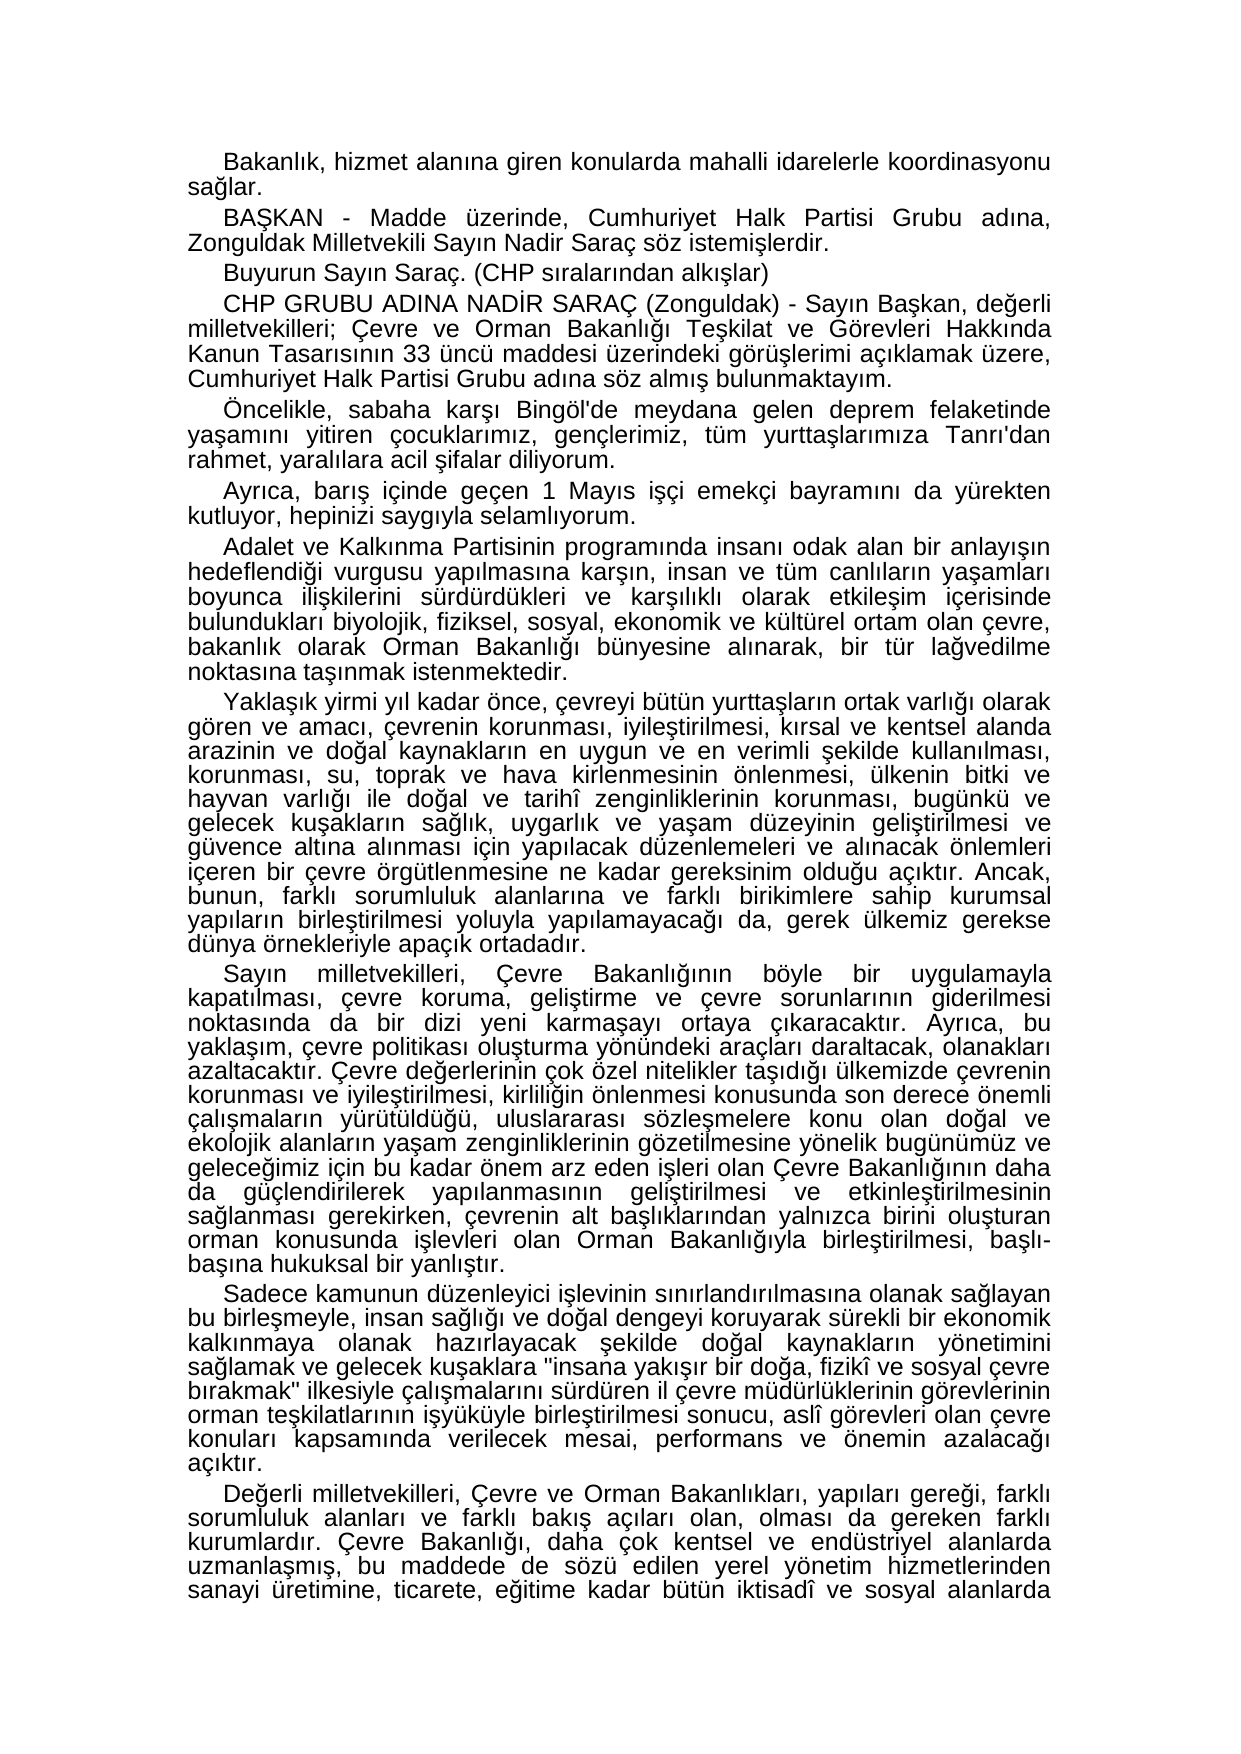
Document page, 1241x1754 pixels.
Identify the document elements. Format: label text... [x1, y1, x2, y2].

text Sayın milletvekilleri, Çevre Bakanlığının böyle bir uygulamayla kapatılması, çevre koruma, geliştirme ve çevre sorunlarının giderilmesi noktasında da bir dizi yeni karmaşayı ortaya çıkaracaktır. Ayrıca, bu yaklaşım, çevre politikası oluşturma yönündeki araçları daraltacak, olanakları azaltacaktır. Çevre değerlerinin çok özel nitelikler taşıdığı ülkemizde çevrenin korunması ve iyileştirilmesi, kirliliğin önlenmesi konusunda son derece önemli çalışmaların yürütüldüğü, uluslararası sözleşmelere konu olan doğal ve ekolojik alanların yaşam zenginliklerinin gözetilmesine yönelik bugünümüz ve geleceğimiz için bu kadar önem arz eden işleri olan Çevre Bakanlığının daha da güçlendirilerek yapılanmasının geliştirilmesi ve etkinleştirilmesinin sağlanması gerekirken, çevrenin alt başlıklarından yalnızca birini oluşturan orman konusunda işlevleri olan Orman Bakanlığıyla birleştirilmesi, başlı-başına hukuksal bir yanlıştır. [187, 963, 1053, 1277]
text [187, 1483, 1053, 1603]
text Buyurun Sayın Saraç. (CHP sıralarından alkışlar) [187, 262, 1053, 287]
text Ayrıca, barış içinde geçen 1 Mayıs işçi emekçi bayramını da yürekten kutluyor, hepinizi saygıyla selamlıyorum. [187, 480, 1053, 530]
text Bakanlık, hizmet alanına giren konularda mahalli idarelerle koordinasyonu sağlar. [187, 150, 1053, 200]
text Adalet ve Kalkınma Partisinin programında insanı odak alan bir anlayışın hedeflendiği vurgusu yapılmasına karşın, insan ve tüm canlıların yaşamları boyunca ilişkilerini sürdürdükleri ve karşılıklı olarak etkileşim içerisinde bulundukları biyolojik, fiziksel, sosyal, ekonomik ve kültürel ortam olan çevre, bakanlık olarak Orman Bakanlığı bünyesine alınarak, bir tür lağvedilme noktasına taşınmak istenmektedir. [187, 536, 1053, 686]
text Yaklaşık yirmi yıl kadar önce, çevreyi bütün yurttaşların ortak varlığı olarak gören ve amacı, çevrenin korunması, iyileştirilmesi, kırsal ve kentsel alanda arazinin ve doğal kaynakların en uygun ve en verimli şekilde kullanılması, korunması, su, toprak ve hava kirlenmesinin önlenmesi, ülkenin bitki ve hayvan varlığı ile doğal ve tarihî zenginliklerinin korunması, bugünkü ve gelecek kuşakların sağlık, uygarlık ve yaşam düzeyinin geliştirilmesi ve güvence altına alınması için yapılacak düzenlemeleri ve alınacak önlemleri içeren bir çevre örgütlenmesine ne kadar gereksinim olduğu açıktır. Ancak, bunun, farklı sorumluluk alanlarına ve farklı birikimlere sahip kurumsal yapıların birleştirilmesi yoluyla yapılamayacağı da, gerek ülkemiz gerekse dünya örnekleriyle apaçık ortadadır. [187, 692, 1053, 957]
text BAŞKAN - Madde üzerinde, Cumhuriyet Halk Partisi Grubu adına, Zonguldak Milletvekili Sayın Nadir Saraç söz istemişlerdir. [187, 206, 1053, 256]
text CHP GRUBU ADINA NADİR SARAÇ (Zonguldak) - Sayın Başkan, değerli milletvekilleri; Çevre ve Orman Bakanlığı Teşkilat ve Görevleri Hakkında Kanun Tasarısının 33 üncü maddesi üzerindeki görüşlerimi açıklamak üzere, Cumhuriyet Halk Partisi Grubu adına söz almış bulunmaktayım. [187, 293, 1053, 393]
text Sadece kamunun düzenleyici işlevinin sınırlandırılmasına olanak sağlayan bu birleşmeyle, insan sağlığı ve doğal dengeyi koruyarak sürekli bir ekonomik kalkınmaya olanak hazırlayacak şekilde doğal kaynakların yönetimini sağlamak ve gelecek kuşaklara "insana yakışır bir doğa, fizikî ve sosyal çevre bırakmak" ilkesiyle çalışmalarını sürdüren il çevre müdürlüklerinin görevlerinin orman teşkilatlarının işyüküyle birleştirilmesi sonucu, aslî görevleri olan çevre konuları kapsamında verilecek mesai, performans ve önemin azalacağı açıktır. [187, 1283, 1053, 1477]
text Öncelikle, sabaha karşı Bingöl'de meydana gelen deprem felaketinde yaşamını yitiren çocuklarımız, gençlerimiz, tüm yurttaşlarımıza Tanrı'dan rahmet, yaralılara acil şifalar diliyorum. [187, 399, 1053, 474]
